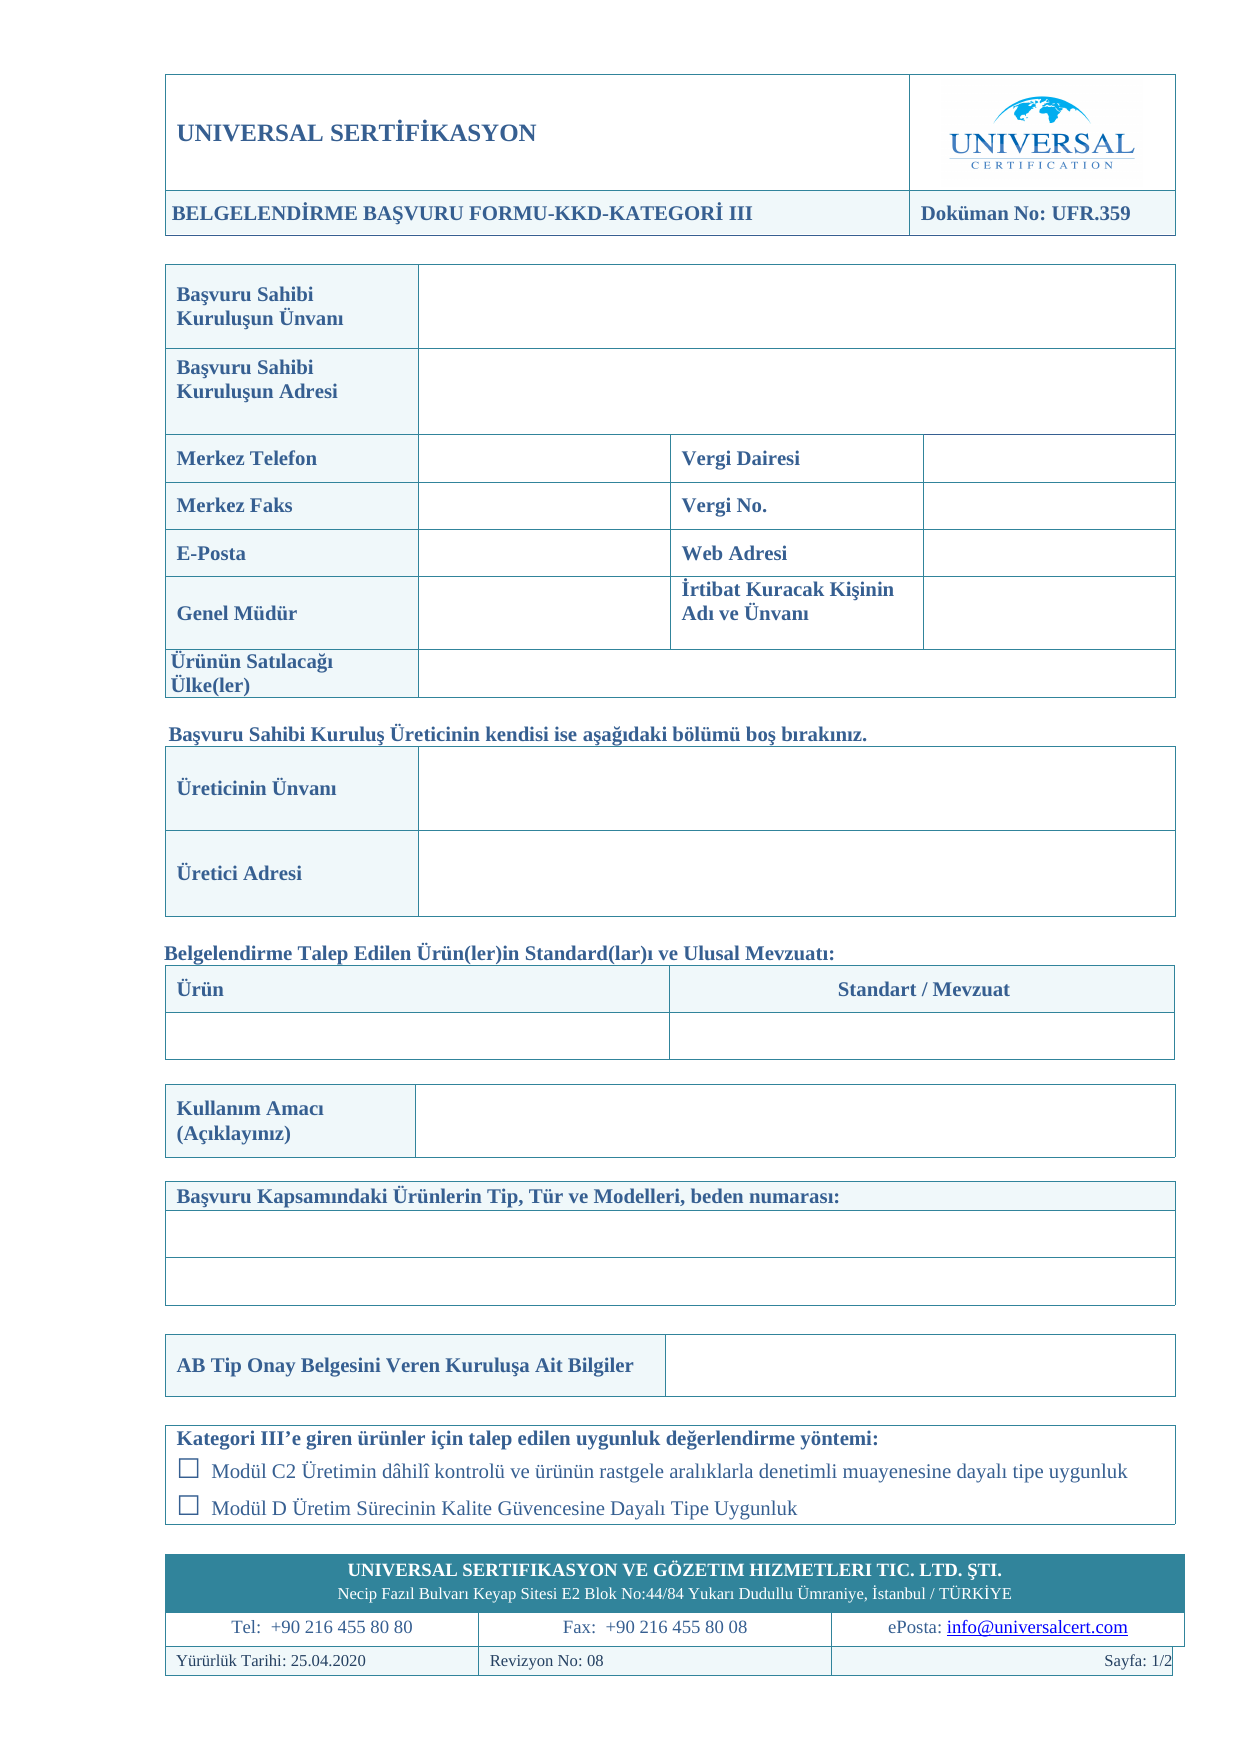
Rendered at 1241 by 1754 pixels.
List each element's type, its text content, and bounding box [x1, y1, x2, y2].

text Belgelendirme Talep Edilen Ürün(ler)in Standard(lar)ı ve Ulusal Mevzuatı: [153, 941, 1175, 965]
table_cell E-Posta [166, 530, 418, 576]
text Başvuru Sahibi Kuruluş Üreticinin kendisi ise aşağıdaki bölümü boş bırakınız. [168, 722, 1175, 746]
table_cell [924, 577, 1175, 649]
table_cell Üretici Adresi [166, 831, 418, 916]
table_cell [670, 1013, 1174, 1059]
table_header AB Tip Onay Belgesini Veren Kuruluşa Ait Bilgiler [166, 1335, 665, 1396]
table_cell [419, 577, 670, 649]
table_cell Merkez Telefon [166, 435, 418, 481]
table_cell [166, 1211, 1175, 1257]
table_header Kategori III’e giren ürünler için talep edilen uygunluk değerlendirme yöntemi: Modül C2 Üretimin dâhilî kontrolü ve ürünün rastgele aralıklarla denetimli muayenesine dayalı tipe uygunluk Modül D Üretim Sürecinin Kalite Güvencesine Dayalı Tipe Uygunluk [166, 1426, 1175, 1524]
table_cell Ürünün Satılacağı Ülke(ler) [166, 650, 418, 697]
table_cell [166, 1013, 669, 1059]
table_cell [419, 650, 1175, 697]
table_cell Merkez Faks [166, 483, 418, 529]
table_cell Başvuru Sahibi Kuruluşun Adresi [166, 349, 418, 434]
table_cell [924, 530, 1175, 576]
table_header Standart / Mevzuat [670, 966, 1174, 1012]
table_header [419, 747, 1175, 830]
table_cell [924, 435, 1175, 481]
table_cell Genel Müdür [166, 577, 418, 649]
picture [941, 78, 1143, 187]
table_header [416, 1085, 1175, 1157]
table_cell [419, 435, 670, 481]
table_cell Vergi Dairesi [671, 435, 923, 481]
table_header Kullanım Amacı (Açıklayınız) [166, 1085, 415, 1157]
table_cell Vergi No. [671, 483, 923, 529]
table_cell [419, 483, 670, 529]
table_cell İrtibat Kuracak Kişinin Adı ve Ünvanı [671, 577, 923, 649]
table_cell [924, 483, 1175, 529]
table_cell [419, 530, 670, 576]
table_header Başvuru Sahibi Kuruluşun Ünvanı [166, 265, 418, 348]
table_header Üreticinin Ünvanı [166, 747, 418, 830]
table_header [419, 265, 1175, 348]
table_header Ürün [166, 966, 669, 1012]
table_cell Web Adresi [671, 530, 923, 576]
table_cell [419, 349, 1175, 434]
table_cell [419, 831, 1175, 916]
table_header Başvuru Kapsamındaki Ürünlerin Tip, Tür ve Modelleri, beden numarası: [166, 1182, 1175, 1210]
table_header [666, 1335, 1175, 1396]
table_cell [166, 1258, 1175, 1304]
